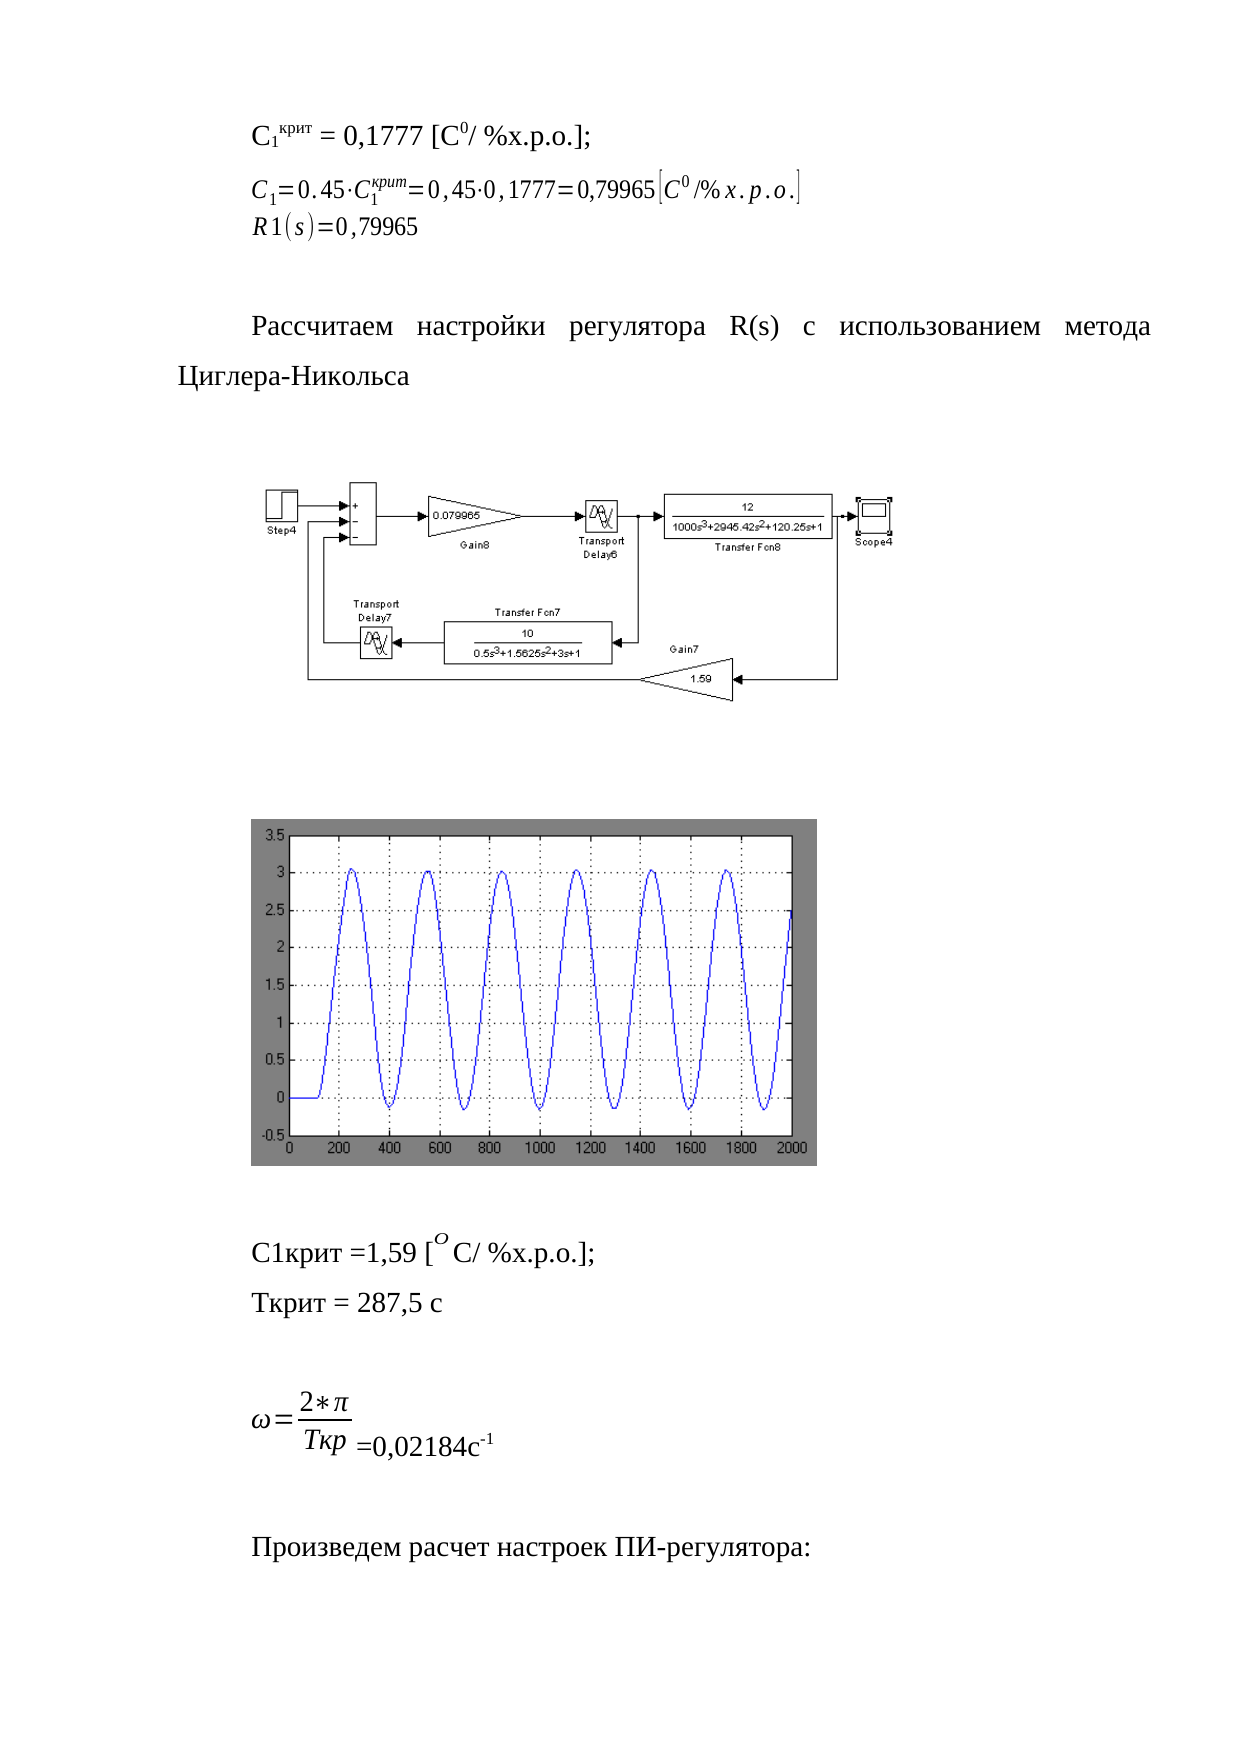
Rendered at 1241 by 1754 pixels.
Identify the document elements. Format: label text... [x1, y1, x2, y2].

picture [251, 458, 928, 755]
text С1крит =1,59 [C/ %х.р.о.]; [177, 1231, 1152, 1268]
text Произведем расчет настроек ПИ-регулятора: [177, 1529, 1152, 1563]
picture [251, 819, 817, 1166]
text =0,02184с-1 [177, 1386, 1152, 1462]
text Рассчитаем настройки регулятора R(s) с использованием метода Циглера-Никольса [177, 308, 1152, 392]
text С1крит = 0,1777 [C0/ %х.р.о.]; [177, 118, 1152, 152]
text Ткрит = 287,5 с [177, 1285, 1152, 1319]
